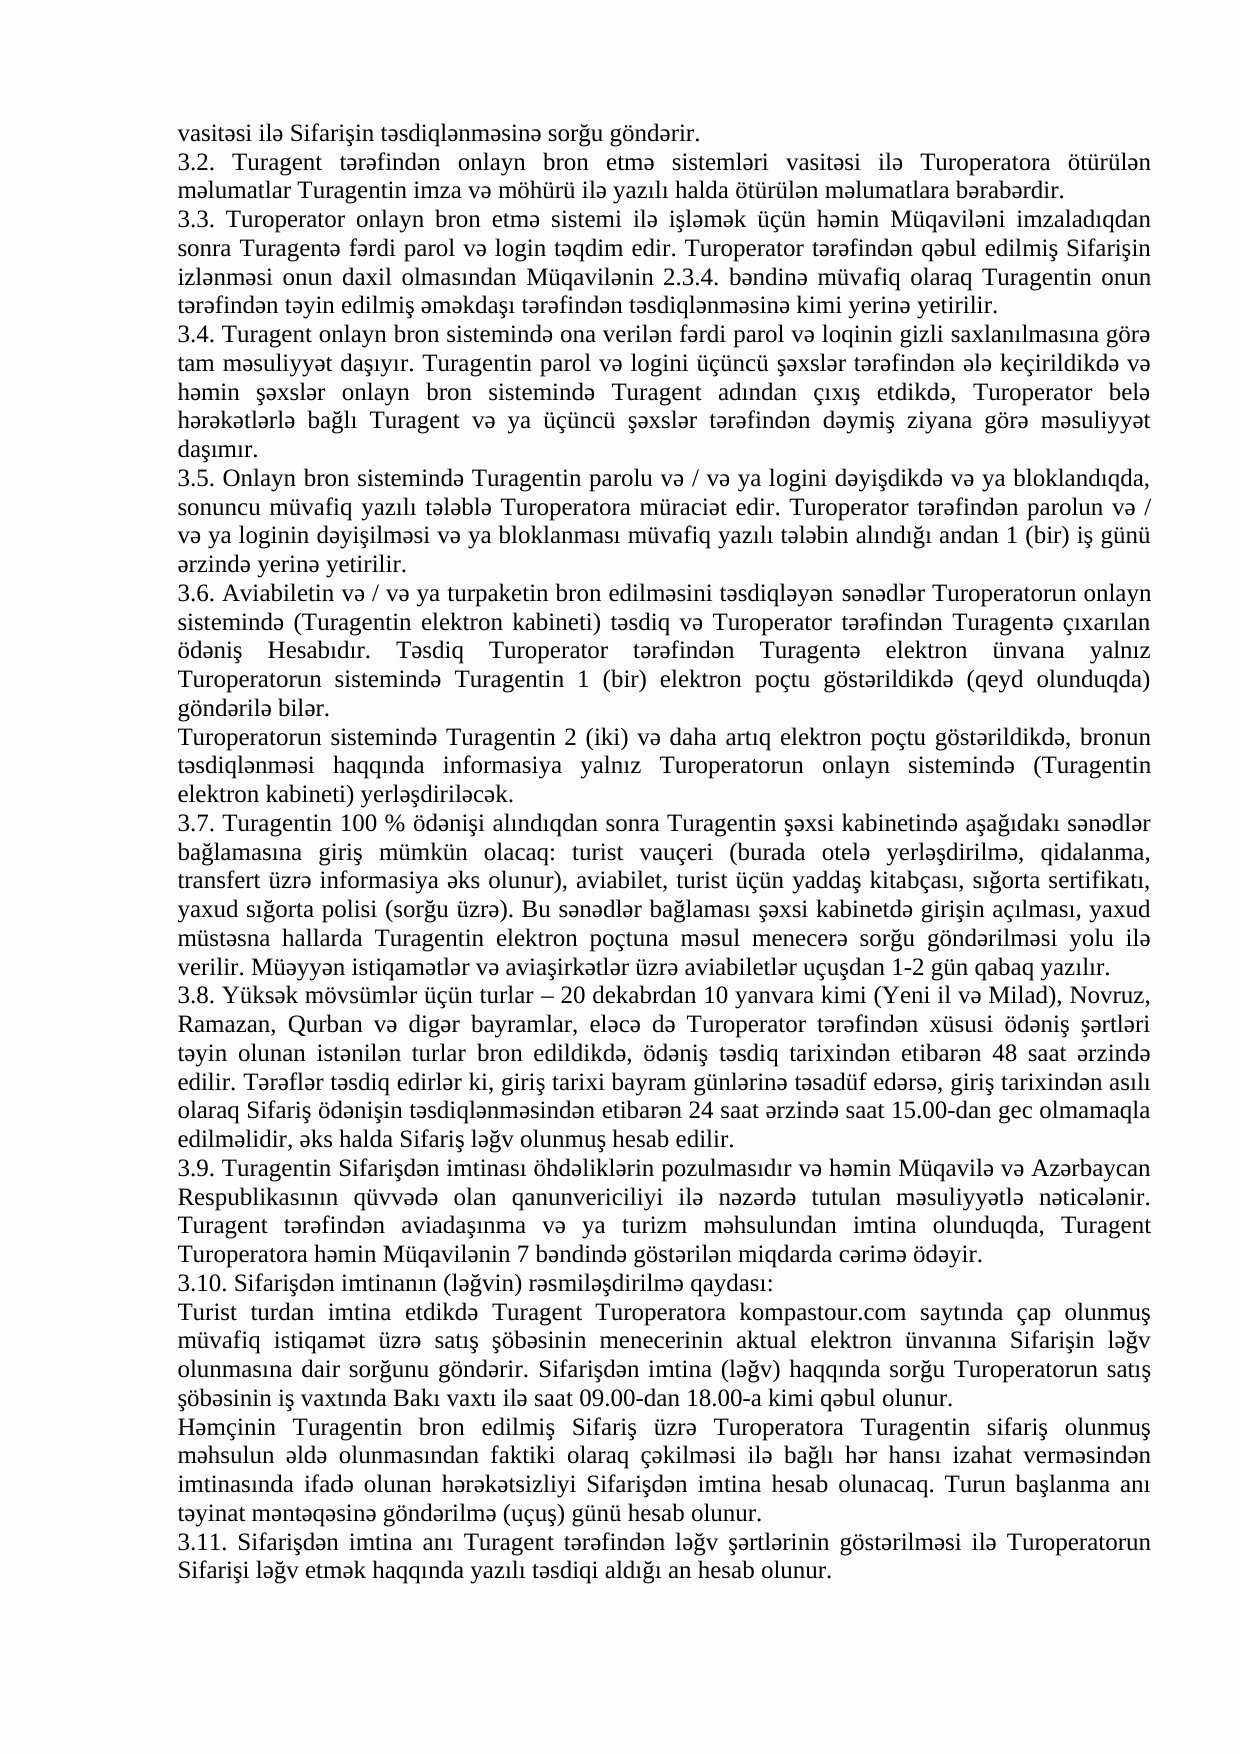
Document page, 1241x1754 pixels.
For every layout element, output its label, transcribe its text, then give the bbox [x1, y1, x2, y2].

text 3.6. Aviabiletin və / və ya turpaketin bron edilməsini təsdiqləyən sənədlər Turoperatorun onlayn sistemində (Turagentin elektron kabineti) təsdiq və Turoperator tərəfindən Turagentə çıxarılan ödəniş Hesabıdır. Təsdiq Turoperator tərəfindən Turagentə elektron ünvana yalnız Turoperatorun sistemində Turagentin 1 (bir) elektron poçtu göstərildikdə (qeyd olunduqda) göndərilə bilər. [177, 578, 1152, 722]
text 3.3. Turoperator onlayn bron etmə sistemi ilə işləmək üçün həmin Müqaviləni imzaladıqdan sonra Turagentə fərdi parol və login təqdim edir. Turoperator tərəfindən qəbul edilmiş Sifarişin izlənməsi onun daxil olmasından Müqavilənin 2.3.4. bəndinə müvafiq olaraq Turagentin onun tərəfindən təyin edilmiş əməkdaşı tərəfindən təsdiqlənməsinə kimi yerinə yetirilir. [177, 204, 1152, 319]
text 3.4. Turagent onlayn bron sistemində ona verilən fərdi parol və loqinin gizli saxlanılmasına görə tam məsuliyyət daşıyır. Turagentin parol və logini üçüncü şəxslər tərəfindən ələ keçirildikdə və həmin şəxslər onlayn bron sistemində Turagent adından çıxış etdikdə, Turoperator belə hərəkətlərlə bağlı Turagent və ya üçüncü şəxslər tərəfindən dəymiş ziyana görə məsuliyyət daşımır. [177, 319, 1152, 463]
text 3.7. Turagentin 100 % ödənişi alındıqdan sonra Turagentin şəxsi kabinetində aşağıdakı sənədlər bağlamasına giriş mümkün olacaq: turist vauçeri (burada otelə yerləşdirilmə, qidalanma, transfert üzrə informasiya əks olunur), aviabilet, turist üçün yaddaş kitabçası, sığorta sertifikatı, yaxud sığorta polisi (sorğu üzrə). Bu sənədlər bağlaması şəxsi kabinetdə girişin açılması, yaxud müstəsna hallarda Turagentin elektron poçtuna məsul menecerə sorğu göndərilməsi yolu ilə verilir. Müəyyən istiqamətlər və aviaşirkətlər üzrə aviabiletlər uçuşdan 1-2 gün qabaq yazılır. [177, 808, 1152, 981]
text 3.2. Turagent tərəfindən onlayn bron etmə sistemləri vasitəsi ilə Turoperatora ötürülən məlumatlar Turagentin imza və möhürü ilə yazılı halda ötürülən məlumatlara bərabərdir. [177, 147, 1152, 204]
text 3.9. Turagentin Sifarişdən imtinası öhdəliklərin pozulmasıdır və həmin Müqavilə və Azərbaycan Respublikasının qüvvədə olan qanunvericiliyi ilə nəzərdə tutulan məsuliyyətlə nəticələnir. Turagent tərəfindən aviadaşınma və ya turizm məhsulundan imtina olunduqda, Turagent Turoperatora həmin Müqavilənin 7 bəndində göstərilən miqdarda cərimə ödəyir. [177, 1153, 1152, 1268]
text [177, 118, 1152, 147]
text Həmçinin Turagentin bron edilmiş Sifariş üzrə Turoperatora Turagentin sifariş olunmuş məhsulun əldə olunmasından faktiki olaraq çəkilməsi ilə bağlı hər hansı izahat verməsindən imtinasında ifadə olunan hərəkətsizliyi Sifarişdən imtina hesab olunacaq. Turun başlanma anı təyinat məntəqəsinə göndərilmə (uçuş) günü hesab olunur. [177, 1412, 1152, 1527]
text 3.10. Sifarişdən imtinanın (ləğvin) rəsmiləşdirilmə qaydası: [177, 1268, 1152, 1297]
text 3.5. Onlayn bron sistemində Turagentin parolu və / və ya logini dəyişdikdə və ya bloklandıqda, sonuncu müvafiq yazılı tələblə Turoperatora müraciət edir. Turoperator tərəfindən parolun və / və ya loginin dəyişilməsi və ya bloklanması müvafiq yazılı tələbin alındığı andan 1 (bir) iş günü ərzində yerinə yetirilir. [177, 463, 1152, 578]
text Turoperatorun sistemində Turagentin 2 (iki) və daha artıq elektron poçtu göstərildikdə, bronun təsdiqlənməsi haqqında informasiya yalnız Turoperatorun onlayn sistemində (Turagentin elektron kabineti) yerləşdiriləcək. [177, 722, 1152, 808]
text 3.8. Yüksək mövsümlər üçün turlar – 20 dekabrdan 10 yanvara kimi (Yeni il və Milad), Novruz, Ramazan, Qurban və digər bayramlar, eləcə də Turoperator tərəfindən xüsusi ödəniş şərtləri təyin olunan istənilən turlar bron edildikdə, ödəniş təsdiq tarixindən etibarən 48 saat ərzində edilir. Tərəflər təsdiq edirlər ki, giriş tarixi bayram günlərinə təsadüf edərsə, giriş tarixindən asılı olaraq Sifariş ödənişin təsdiqlənməsindən etibarən 24 saat ərzində saat 15.00-dan gec olmamaqla edilməlidir, əks halda Sifariş ləğv olunmuş hesab edilir. [177, 981, 1152, 1153]
text Turist turdan imtina etdikdə Turagent Turoperatora kompastour.com saytında çap olunmuş müvafiq istiqamət üzrə satış şöbəsinin menecerinin aktual elektron ünvanına Sifarişin ləğv olunmasına dair sorğunu göndərir. Sifarişdən imtina (ləğv) haqqında sorğu Turoperatorun satış şöbəsinin iş vaxtında Bakı vaxtı ilə saat 09.00-dan 18.00-a kimi qəbul olunur. [177, 1297, 1152, 1412]
text 3.11. Sifarişdən imtina anı Turagent tərəfindən ləğv şərtlərinin göstərilməsi ilə Turoperatorun Sifarişi ləğv etmək haqqında yazılı təsdiqi aldığı an hesab olunur. [177, 1527, 1152, 1584]
